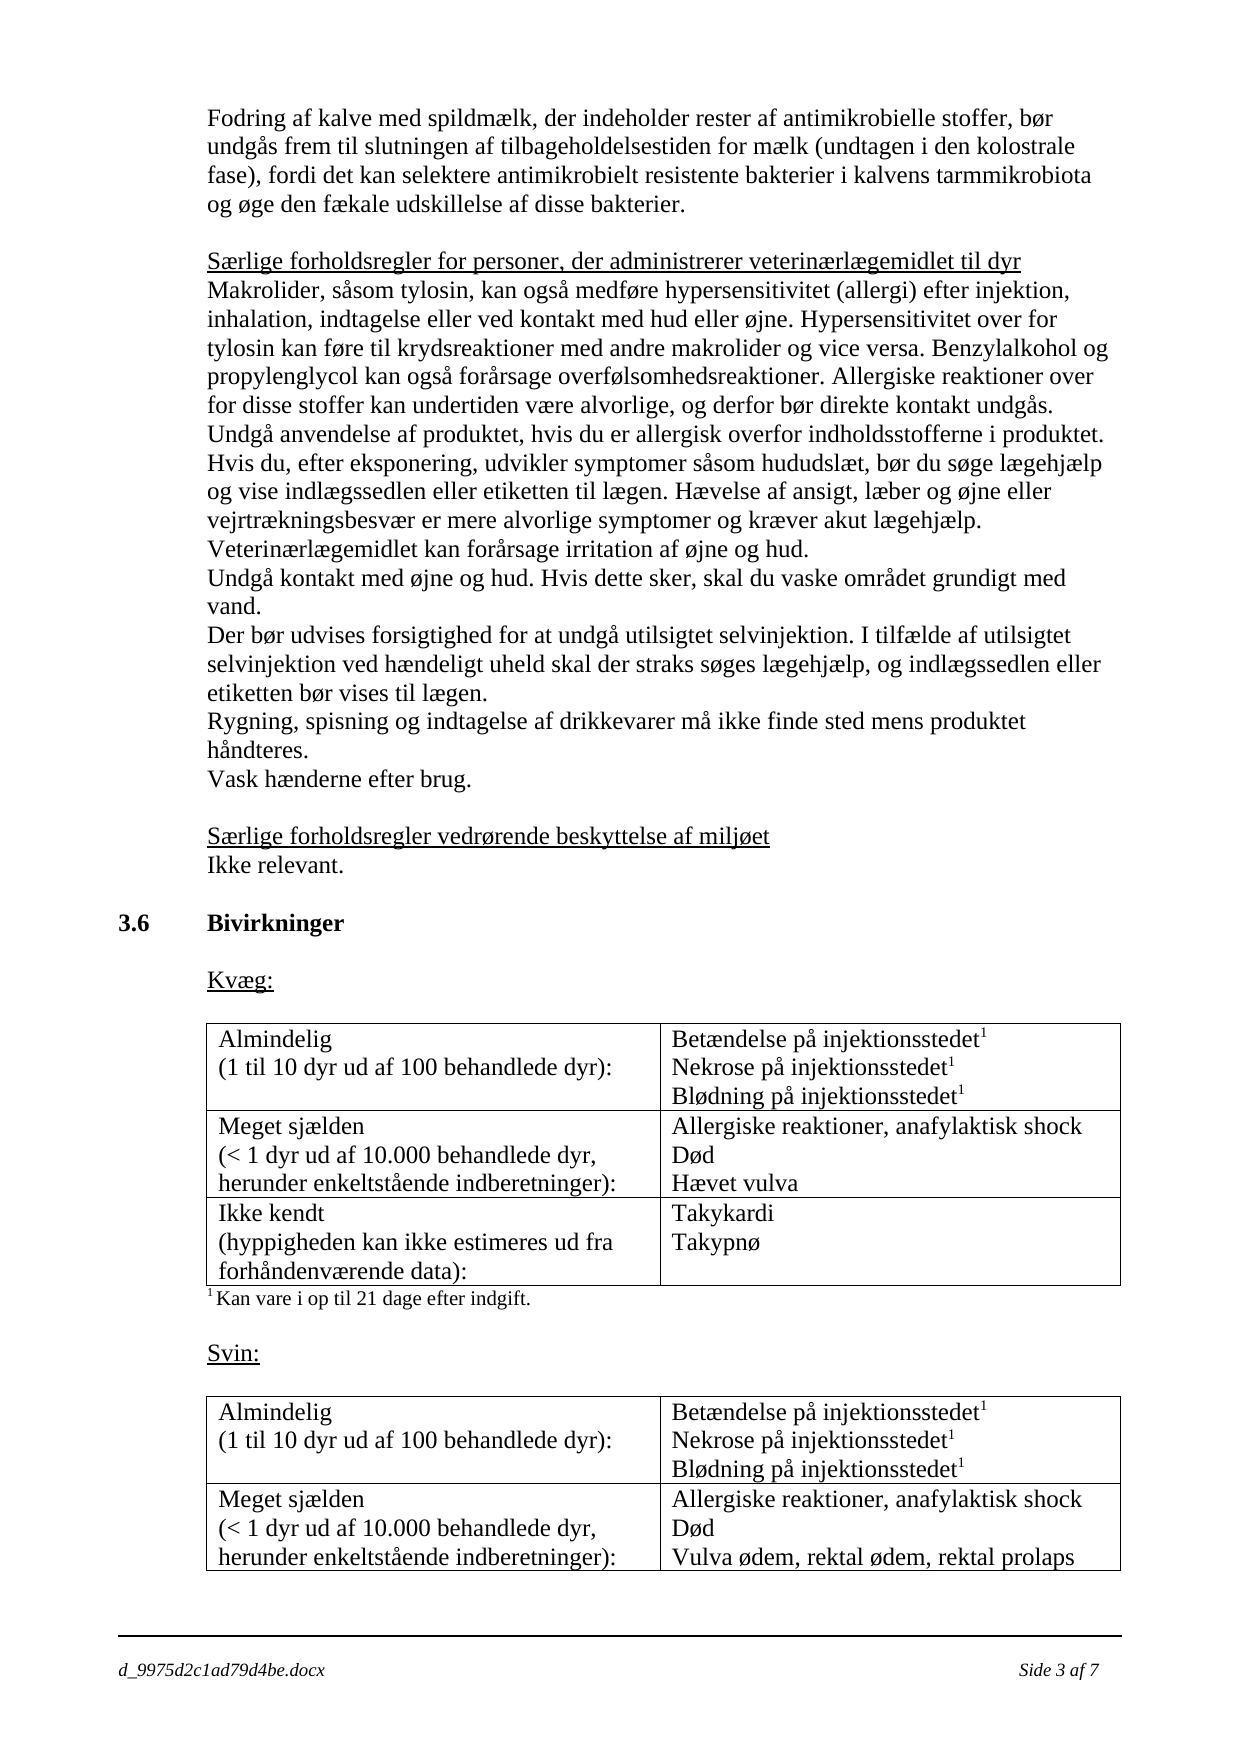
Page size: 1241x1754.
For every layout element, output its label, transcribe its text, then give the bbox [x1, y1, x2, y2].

table_header Betændelse på injektionsstedet1 Nekrose på injektionsstedet1 Blødning på injektionsstedet1 [661, 1397, 1120, 1483]
text Særlige forholdsregler vedrørende beskyttelse af miljøet [207, 821, 1122, 850]
text 3.6 Bivirkninger [118, 908, 1122, 936]
text Undgå kontakt med øjne og hud. Hvis dette sker, skal du vaske området grundigt med vand. [207, 563, 1122, 620]
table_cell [207, 1484, 660, 1570]
text Makrolider, såsom tylosin, kan også medføre hypersensitivitet (allergi) efter injektion, inhalation, indtagelse eller ved kontakt med hud eller øjne. Hypersensitivitet over for tylosin kan føre til krydsreaktioner med andre makrolider og vice versa. Benzylalkohol og propylenglycol kan også forårsage overfølsomhedsreaktioner. Allergiske reaktioner over for disse stoffer kan undertiden være alvorlige, og derfor bør direkte kontakt undgås. Undgå anvendelse af produktet, hvis du er allergisk overfor indholdsstofferne i produktet. [207, 275, 1122, 448]
text Svin: [207, 1338, 1122, 1367]
table_cell Ikke kendt (hyppigheden kan ikke estimeres ud fra forhåndenværende data): [207, 1198, 660, 1284]
text Rygning, spisning og indtagelse af drikkevarer må ikke finde sted mens produktet håndteres. [207, 706, 1122, 764]
text Ikke relevant. [207, 850, 1122, 879]
table_cell Allergiske reaktioner, anafylaktisk shock Død Hævet vulva [661, 1111, 1120, 1197]
table_header Almindelig (1 til 10 dyr ud af 100 behandlede dyr): [207, 1397, 660, 1483]
text Fodring af kalve med spildmælk, der indeholder rester af antimikrobielle stoffer, bør undgås frem til slutningen af tilbageholdelsestiden for mælk (undtagen i den kolostrale fase), fordi det kan selektere antimikrobielt resistente bakterier i kalvens tarmmikrobiota og øge den fækale udskillelse af disse bakterier. [207, 103, 1122, 218]
text Særlige forholdsregler for personer, der administrerer veterinærlægemidlet til dyr [207, 246, 1122, 275]
table_header Betændelse på injektionsstedet1 Nekrose på injektionsstedet1 Blødning på injektionsstedet1 [661, 1024, 1120, 1110]
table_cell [661, 1484, 1120, 1570]
table_header Almindelig (1 til 10 dyr ud af 100 behandlede dyr): [207, 1024, 660, 1110]
text Der bør udvises forsigtighed for at undgå utilsigtet selvinjektion. I tilfælde af utilsigtet selvinjektion ved hændeligt uheld skal der straks søges lægehjælp, og indlægssedlen eller etiketten bør vises til lægen. [207, 620, 1122, 706]
text Kvæg: [207, 965, 1122, 994]
text Vask hænderne efter brug. [207, 764, 1122, 793]
text 1 Kan vare i op til 21 dage efter indgift. [207, 1286, 1122, 1309]
text Veterinærlægemidlet kan forårsage irritation af øjne og hud. [207, 534, 1122, 563]
text Hvis du, efter eksponering, udvikler symptomer såsom hududslæt, bør du søge lægehjælp og vise indlægssedlen eller etiketten til lægen. Hævelse af ansigt, læber og øjne eller vejrtrækningsbesvær er mere alvorlige symptomer og kræver akut lægehjælp. [207, 448, 1122, 534]
table_cell Meget sjælden (< 1 dyr ud af 10.000 behandlede dyr, herunder enkeltstående indberetninger): [207, 1111, 660, 1197]
table_cell Takykardi Takypnø [661, 1198, 1120, 1284]
